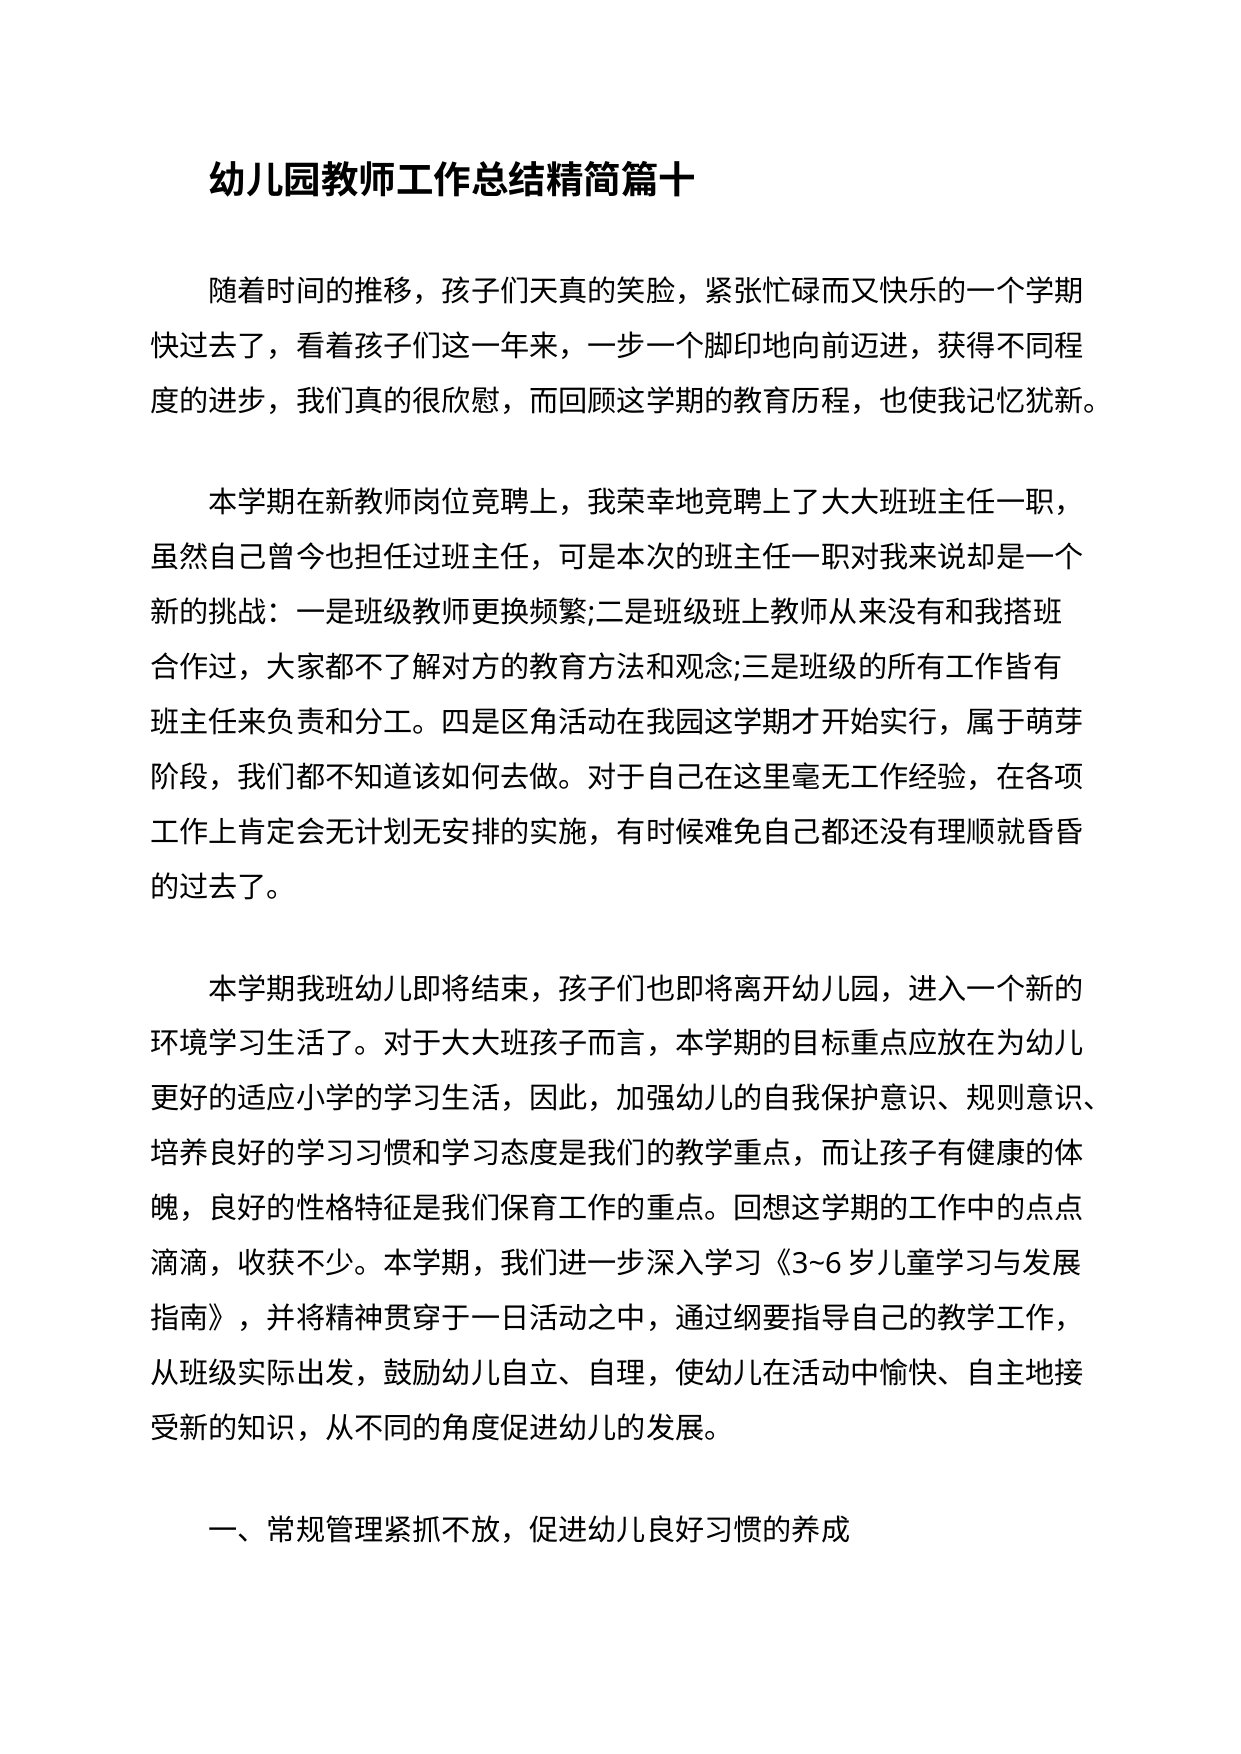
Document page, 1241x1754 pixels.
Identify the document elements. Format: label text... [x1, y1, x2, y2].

text 本学期我班幼儿即将结束，孩子们也即将离开幼儿园，进入一个新的环境学习生活了。对于大大班孩子而言，本学期的目标重点应放在为幼儿更好的适应小学的学习生活，因此，加强幼儿的自我保护意识、规则意识、培养良好的学习习惯和学习态度是我们的教学重点，而让孩子有健康的体魄，良好的性格特征是我们保育工作的重点。回想这学期的工作中的点点滴滴，收获不少。本学期，我们进一步深入学习《3~6岁儿童学习与发展指南》，并将精神贯穿于一日活动之中，通过纲要指导自己的教学工作，从班级实际出发，鼓励幼儿自立、自理，使幼儿在活动中愉快、自主地接受新的知识，从不同的角度促进幼儿的发展。 [150, 965, 1090, 1447]
text 一、常规管理紧抓不放，促进幼儿良好习惯的养成 [150, 1506, 1090, 1548]
text 本学期在新教师岗位竞聘上，我荣幸地竞聘上了大大班班主任一职，虽然自己曾今也担任过班主任，可是本次的班主任一职对我来说却是一个新的挑战：一是班级教师更换频繁;二是班级班上教师从来没有和我搭班合作过，大家都不了解对方的教育方法和观念;三是班级的所有工作皆有班主任来负责和分工。四是区角活动在我园这学期才开始实行，属于萌芽阶段，我们都不知道该如何去做。对于自己在这里毫无工作经验，在各项工作上肯定会无计划无安排的实施，有时候难免自己都还没有理顺就昏昏的过去了。 [150, 479, 1090, 906]
text 随着时间的推移，孩子们天真的笑脸，紧张忙碌而又快乐的一个学期快过去了，看着孩子们这一年来，一步一个脚印地向前迈进，获得不同程度的进步，我们真的很欣慰，而回顾这学期的教育历程，也使我记忆犹新。 [150, 267, 1090, 419]
text 幼儿园教师工作总结精简篇十 [150, 150, 1090, 204]
